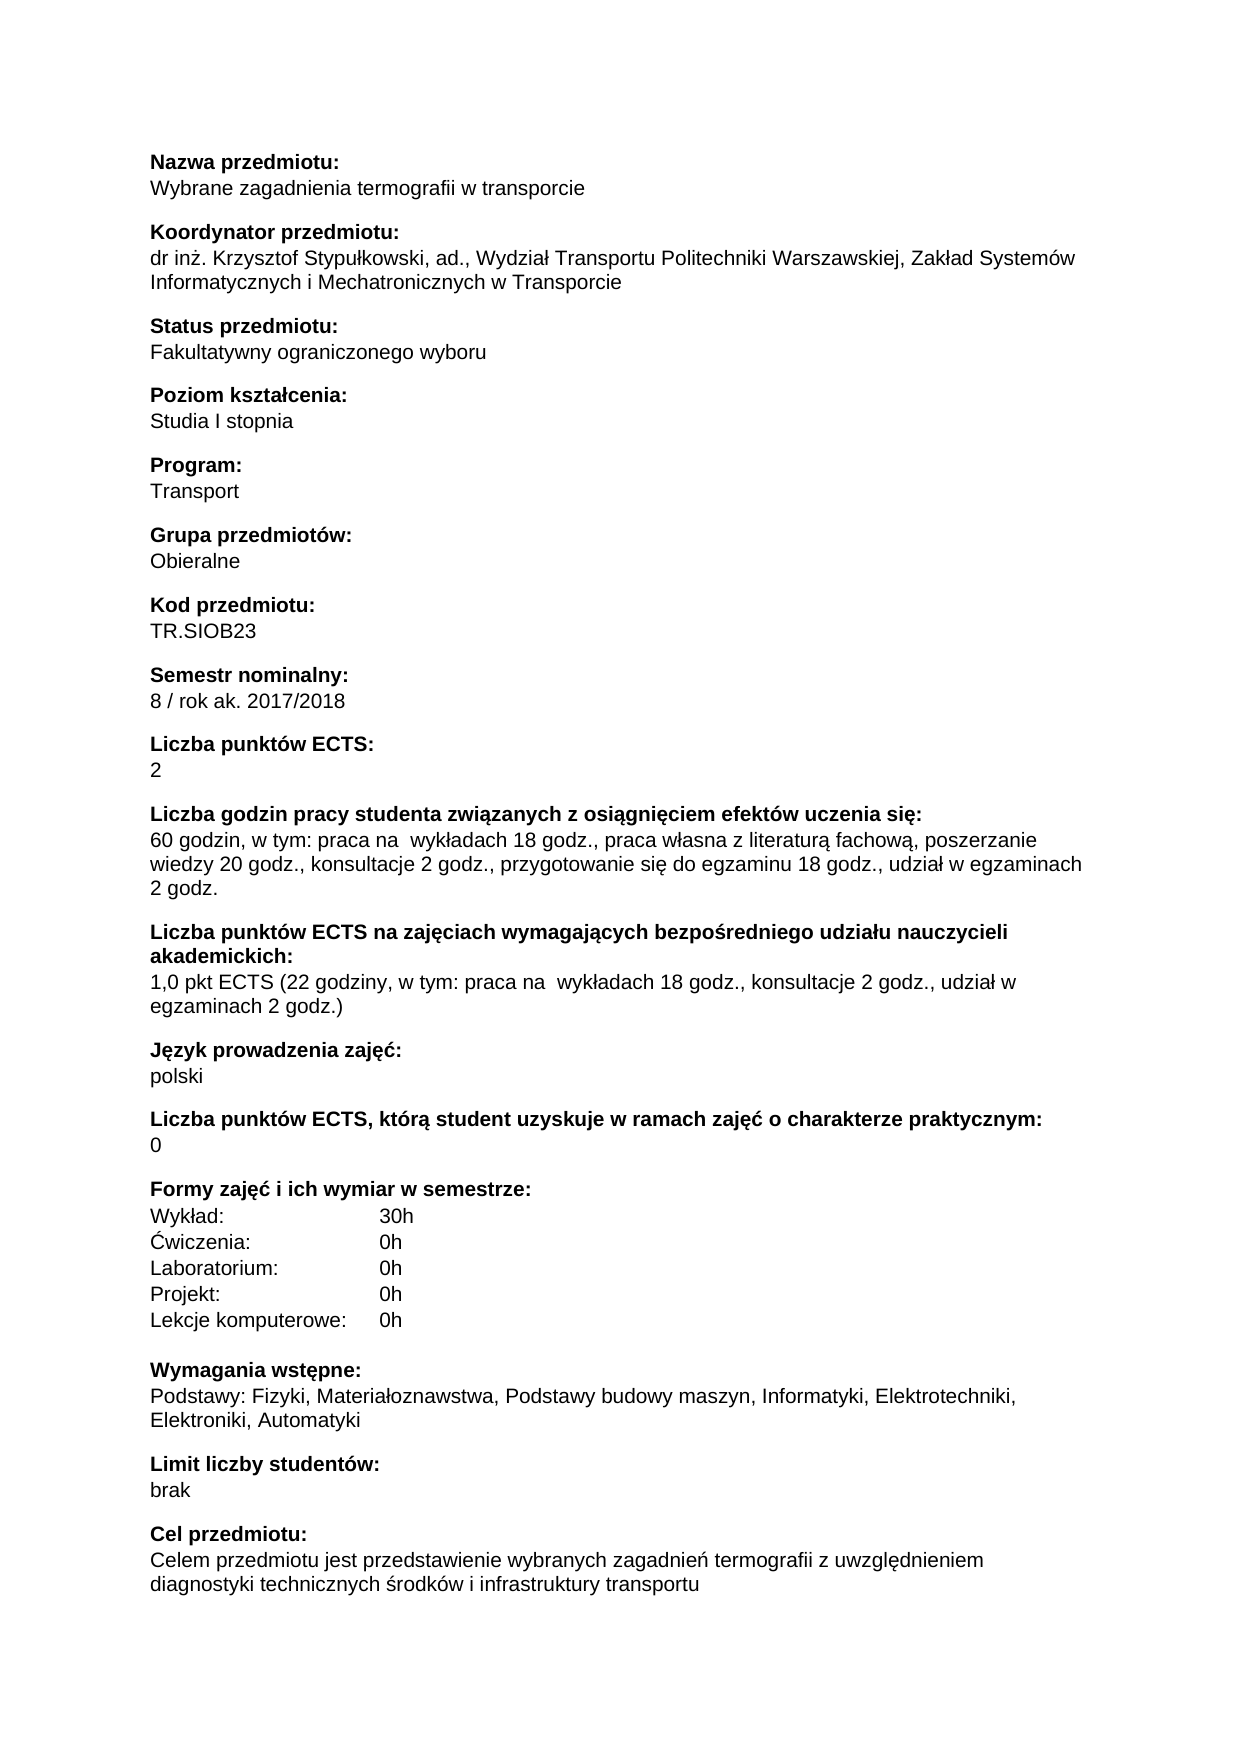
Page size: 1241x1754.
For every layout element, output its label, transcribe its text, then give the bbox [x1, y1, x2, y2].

table_cell Projekt: [140, 1282, 367, 1306]
text Język prowadzenia zajęć: [150, 1037, 1090, 1061]
text Koordynator przedmiotu: [150, 220, 1090, 244]
text Transport [150, 479, 1090, 503]
text Cel przedmiotu: [150, 1521, 1090, 1545]
text Liczba punktów ECTS: [150, 732, 1090, 756]
text 60 godzin, w tym: praca na wykładach 18 godz., praca własna z literaturą fachową, poszerzanie wiedzy 20 godz., konsultacje 2 godz., przygotowanie się do egzaminu 18 godz., udział w egzaminach 2 godz. [150, 828, 1090, 900]
text dr inż. Krzysztof Stypułkowski, ad., Wydział Transportu Politechniki Warszawskiej, Zakład Systemów Informatycznych i Mechatronicznych w Transporcie [150, 246, 1090, 294]
text Nazwa przedmiotu: [150, 150, 1090, 174]
table_cell Laboratorium: [140, 1256, 367, 1280]
text TR.SIOB23 [150, 619, 1090, 643]
text 1,0 pkt ECTS (22 godziny, w tym: praca na wykładach 18 godz., konsultacje 2 godz., udział w egzaminach 2 godz.) [150, 970, 1090, 1018]
text Limit liczby studentów: [150, 1452, 1090, 1476]
text Celem przedmiotu jest przedstawienie wybranych zagadnień termografii z uwzględnieniem diagnostyki technicznych środków i infrastruktury transportu [150, 1547, 1090, 1595]
text Poziom kształcenia: [150, 383, 1090, 407]
text Liczba punktów ECTS na zajęciach wymagających bezpośredniego udziału nauczycieli akademickich: [150, 920, 1090, 968]
text Liczba godzin pracy studenta związanych z osiągnięciem efektów uczenia się: [150, 802, 1090, 826]
text Formy zajęć i ich wymiar w semestrze: [150, 1177, 1090, 1201]
table_cell Lekcje komputerowe: [140, 1308, 367, 1332]
text 2 [150, 758, 1090, 782]
text Liczba punktów ECTS, którą student uzyskuje w ramach zajęć o charakterze praktycznym: [150, 1107, 1090, 1131]
table_cell 0h [369, 1254, 597, 1280]
table_cell 0h [369, 1280, 597, 1306]
text 8 / rok ak. 2017/2018 [150, 688, 1090, 712]
text 0 [150, 1133, 1090, 1157]
table_cell Ćwiczenia: [140, 1230, 367, 1254]
text Obieralne [150, 549, 1090, 573]
text Status przedmiotu: [150, 313, 1090, 337]
text Podstawy: Fizyki, Materiałoznawstwa, Podstawy budowy maszyn, Informatyki, Elektrotechniki, Elektroniki, Automatyki [150, 1384, 1090, 1432]
text Semestr nominalny: [150, 662, 1090, 686]
text polski [150, 1063, 1090, 1087]
table_header Wykład: [140, 1204, 367, 1228]
table_cell 0h [369, 1228, 597, 1254]
text Kod przedmiotu: [150, 593, 1090, 617]
text Wymagania wstępne: [150, 1358, 1090, 1382]
text Studia I stopnia [150, 409, 1090, 433]
table_header 30h [369, 1204, 597, 1228]
table_cell 0h [369, 1306, 597, 1332]
text Program: [150, 453, 1090, 477]
text Fakultatywny ograniczonego wyboru [150, 339, 1090, 363]
text Grupa przedmiotów: [150, 523, 1090, 547]
text Wybrane zagadnienia termografii w transporcie [150, 176, 1090, 200]
text brak [150, 1478, 1090, 1502]
